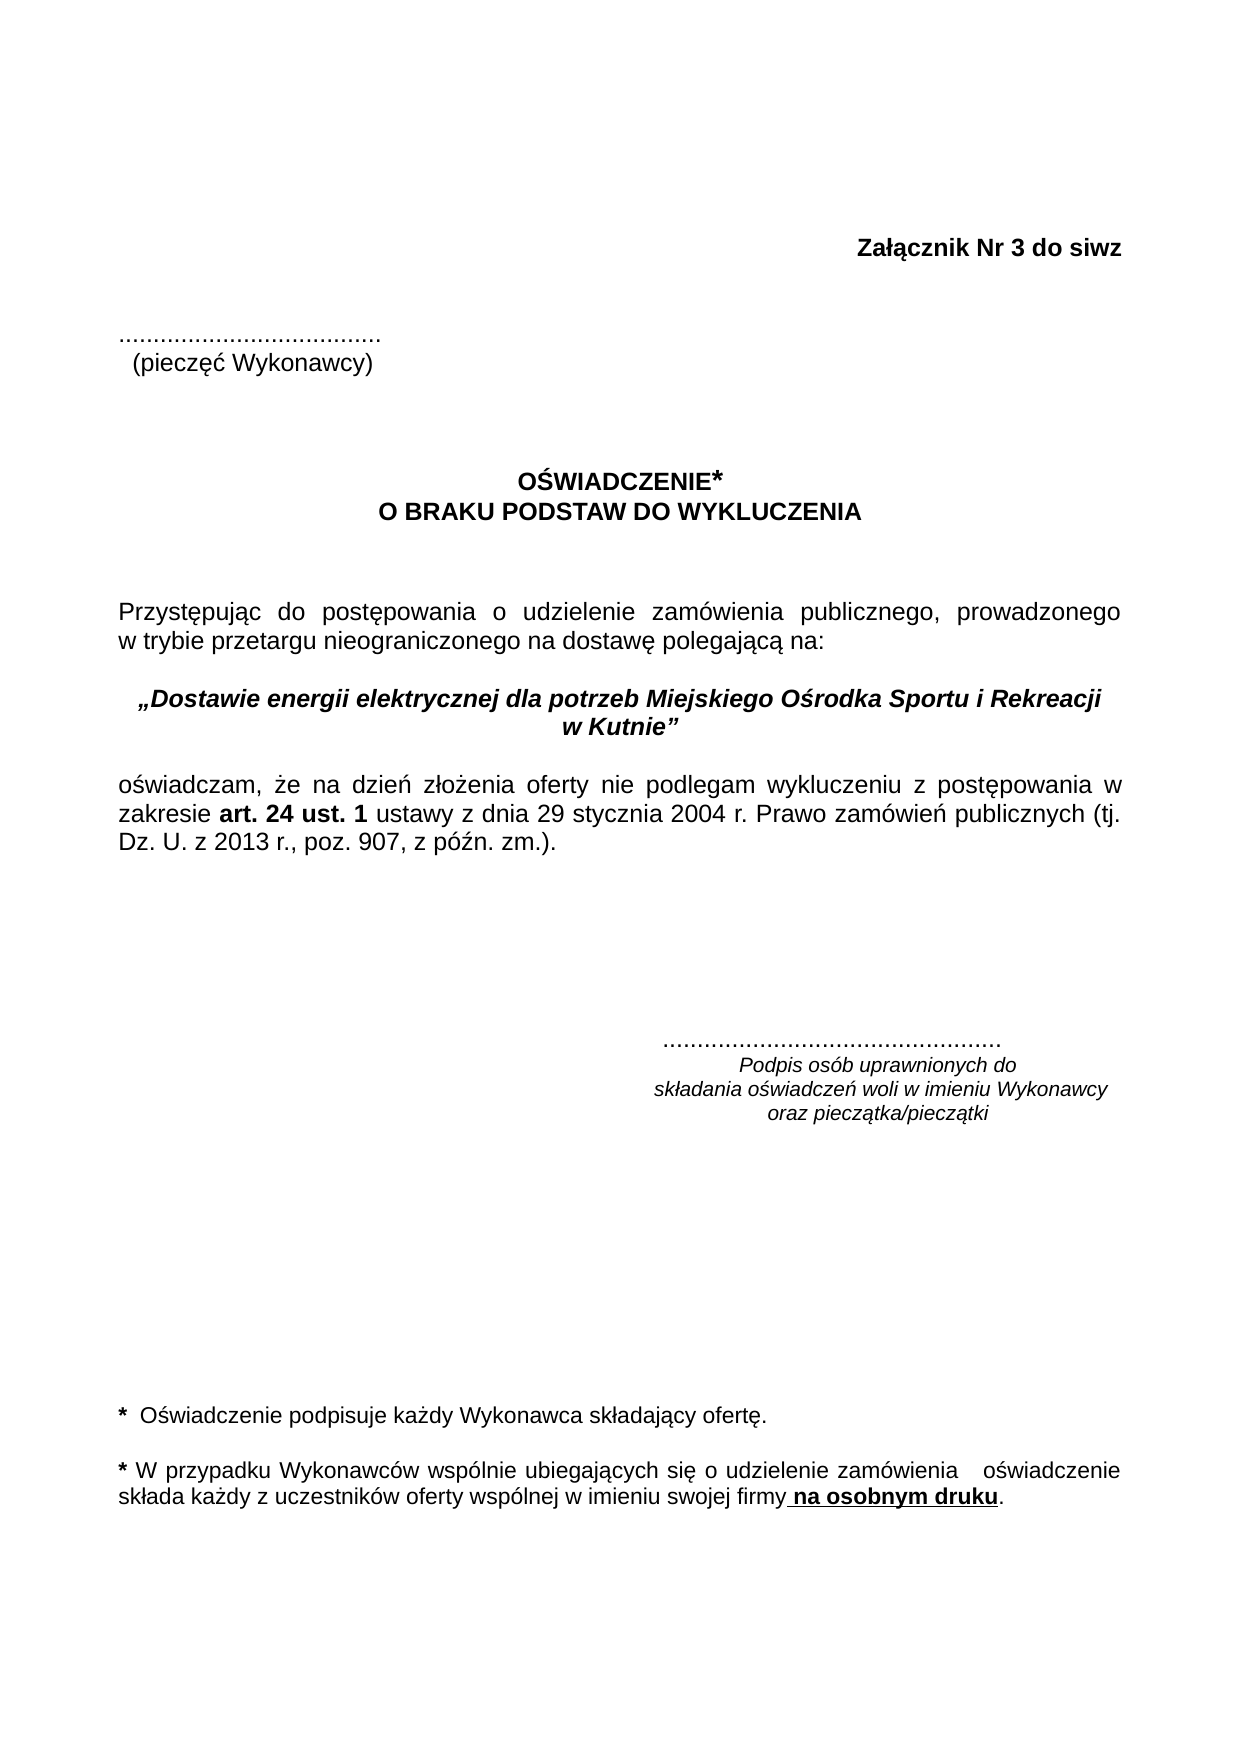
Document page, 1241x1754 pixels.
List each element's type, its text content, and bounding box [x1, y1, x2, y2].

text Załącznik Nr 3 do siwz [118, 233, 1122, 262]
text ...................................... [118, 319, 1122, 348]
text (pieczęć Wykonawcy) [118, 348, 1122, 377]
text oświadczam, że na dzień złożenia oferty nie podlegam wykluczeniu z postępowania w zakresie art. 24 ust. 1 ustawy z dnia 29 stycznia 2004 r. Prawo zamówień publicznych (tj. Dz. U. z 2013 r., poz. 907, z późn. zm.). [118, 770, 1122, 856]
text OŚWIADCZENIE* [118, 463, 1122, 497]
text „Dostawie energii elektrycznej dla potrzeb Miejskiego Ośrodka Sportu i Rekreacji w Kutnie” [118, 683, 1122, 741]
text Przystępując do postępowania o udzielenie zamówienia publicznego, prowadzonego w trybie przetargu nieograniczonego na dostawę polegającą na: [118, 597, 1122, 655]
text * Oświadczenie podpisuje każdy Wykonawca składający ofertę. [118, 1402, 1122, 1429]
text składania oświadczeń woli w imieniu Wykonawcy oraz pieczątka/pieczątki [634, 1076, 1122, 1124]
text Podpis osób uprawnionych do [634, 1052, 1122, 1076]
text * W przypadku Wykonawców wspólnie ubiegających się o udzielenie zamówienia oświadczenie składa każdy z uczestników oferty wspólnej w imieniu swojej firmy na osobnym druku. [118, 1457, 1122, 1509]
text O BRAKU PODSTAW DO WYKLUCZENIA [118, 497, 1122, 525]
text ................................................. [118, 1024, 1122, 1052]
